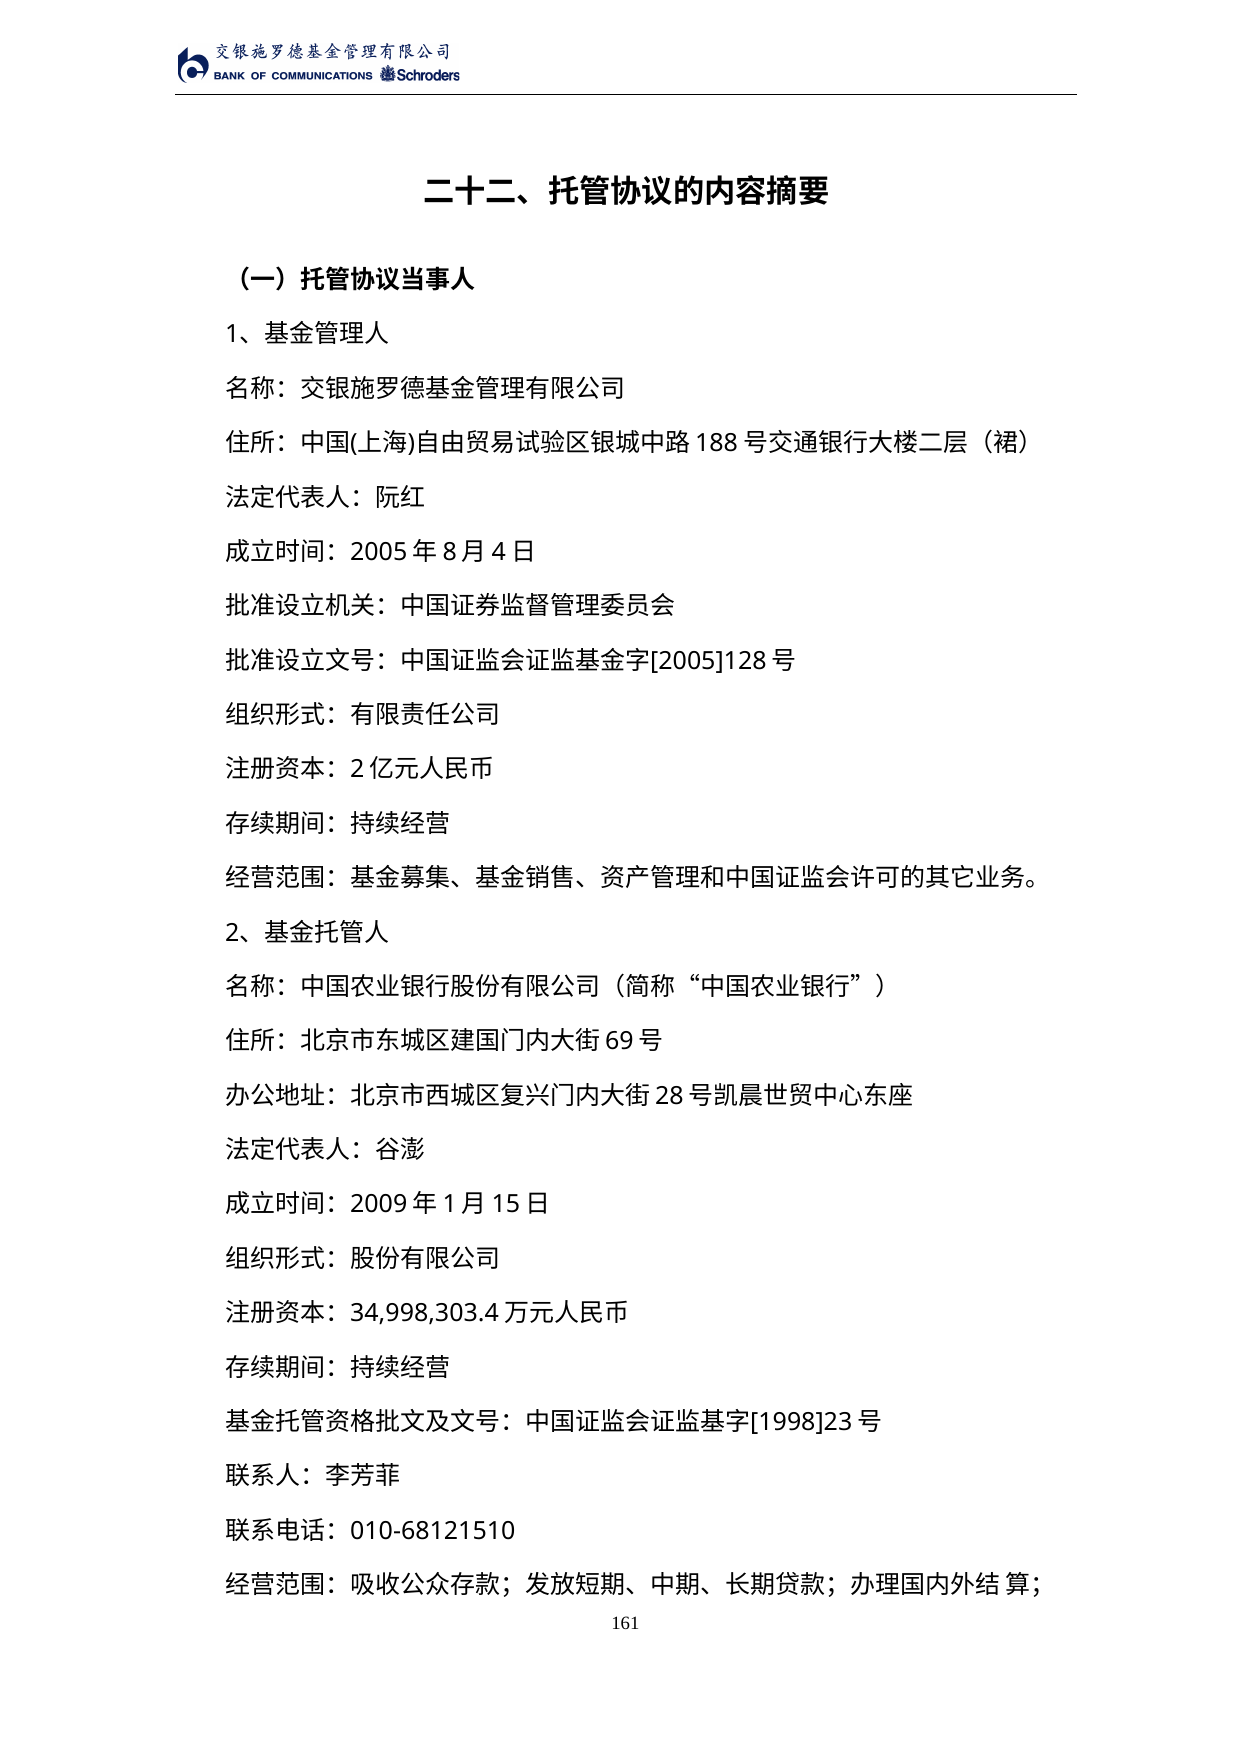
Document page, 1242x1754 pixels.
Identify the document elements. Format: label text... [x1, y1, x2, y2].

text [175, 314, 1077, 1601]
text （一）托管协议当事人 [175, 259, 1077, 296]
subtitle 二十二、托管协议的内容摘要 [175, 167, 1077, 212]
picture [178, 43, 460, 83]
